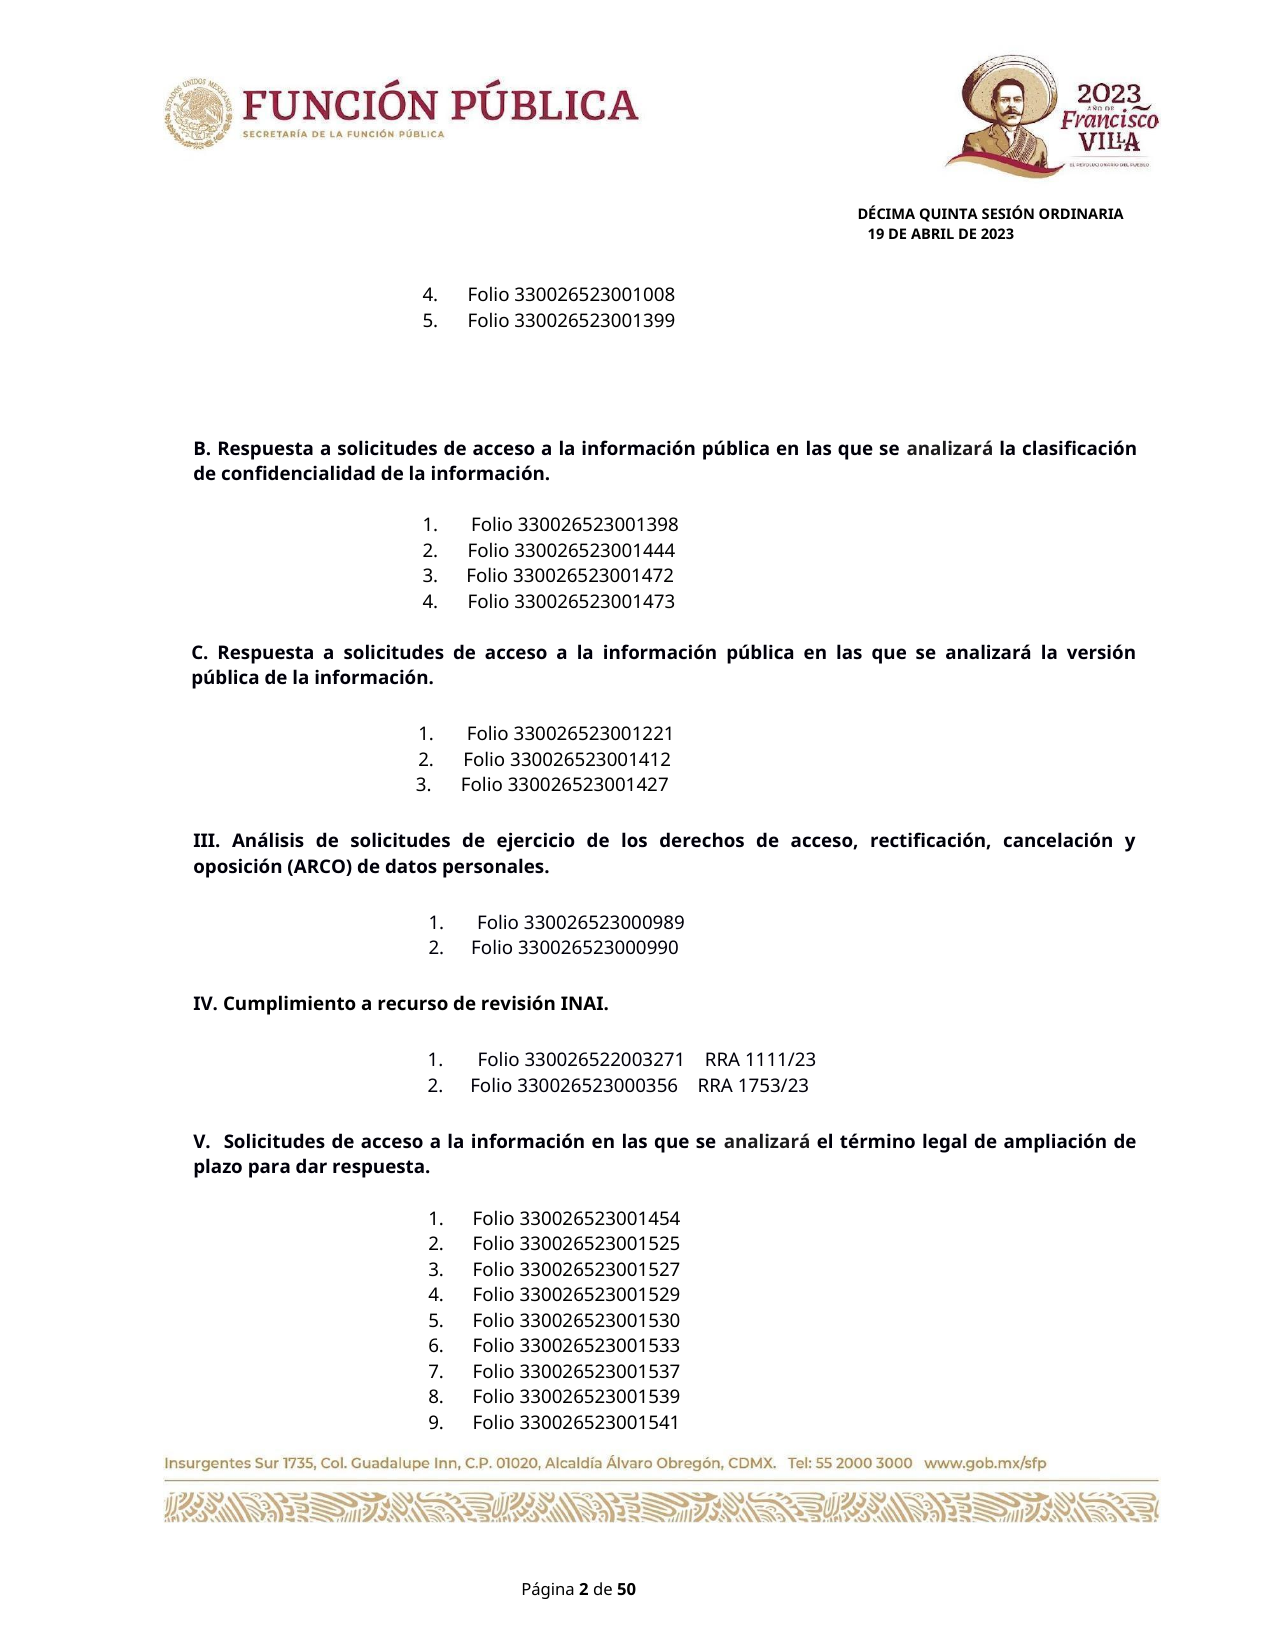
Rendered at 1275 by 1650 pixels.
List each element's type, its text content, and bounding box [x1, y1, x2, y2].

list Folio 330026523001454 [428, 1205, 1122, 1230]
text 3. Folio 330026523001427 [118, 772, 1122, 797]
text 1. Folio 330026523001398 [422, 511, 1122, 537]
picture [51, 9, 1263, 1610]
list Folio 330026523001537 [428, 1358, 1122, 1383]
text III. Análisis de solicitudes de ejercicio de los derechos de acceso, rectificación, cancelación y oposición (ARCO) de datos personales. [193, 828, 1137, 879]
list Folio 330026523001529 [428, 1281, 1122, 1307]
text 1. Folio 330026523000989 [428, 909, 1122, 935]
text 4. Folio 330026523001473 [422, 588, 1122, 613]
text B. Respuesta a solicitudes de acceso a la información pública en las que se analizará la clasificación de confidencialidad de la información. [193, 435, 1137, 486]
text 4. Folio 330026523001008 [422, 282, 1122, 307]
text IV. Cumplimiento a recurso de revisión INAI. [193, 991, 1122, 1047]
list Folio 330026523001525 [428, 1230, 1122, 1256]
text 2. Folio 330026523000990 [428, 935, 1122, 960]
text V. Solicitudes de acceso a la información en las que se analizará el término legal de ampliación de plazo para dar respuesta. [193, 1128, 1137, 1179]
text 1. Folio 330026522003271 RRA 1111/23 [427, 1047, 1122, 1072]
text 1. Folio 330026523001221 [418, 721, 1122, 746]
list Folio 330026523001541 [428, 1409, 1122, 1434]
list Folio 330026523001530 [428, 1307, 1122, 1332]
text 3. Folio 330026523001472 [422, 562, 1122, 588]
text 2. Folio 330026523000356 RRA 1753/23 [427, 1072, 1122, 1098]
text 2. Folio 330026523001444 [422, 537, 1122, 562]
list Folio 330026523001533 [428, 1332, 1122, 1358]
text 5. Folio 330026523001399 [422, 307, 1122, 333]
list Folio 330026523001527 [428, 1256, 1122, 1281]
text C. Respuesta a solicitudes de acceso a la información pública en las que se analizará la versión pública de la información. [191, 639, 1137, 690]
list Folio 330026523001539 [428, 1383, 1122, 1409]
text 2. Folio 330026523001412 [418, 746, 1122, 772]
